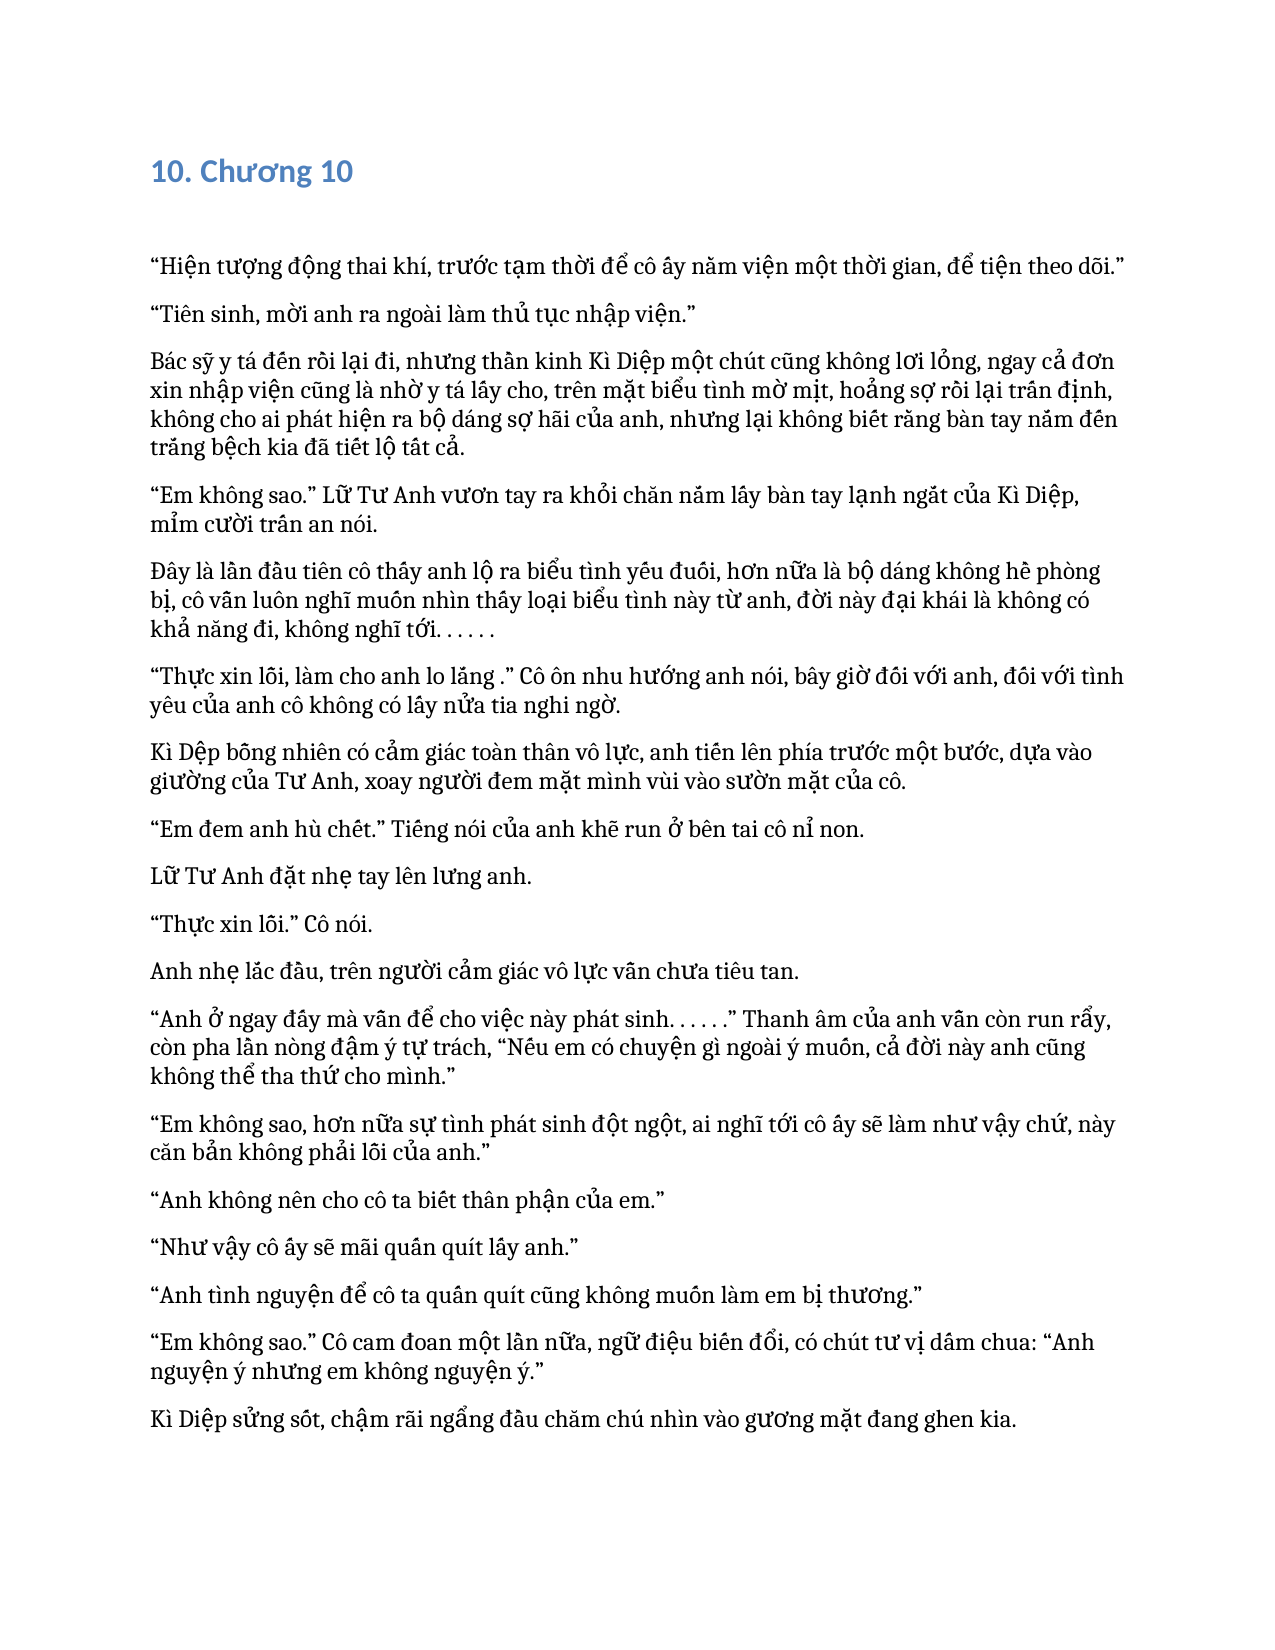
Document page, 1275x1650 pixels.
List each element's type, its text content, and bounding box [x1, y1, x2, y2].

text Lữ Tư Anh đặt nhẹ tay lên lưng anh. [150, 862, 1125, 891]
text “Anh không nên cho cô ta biết thân phận của em.” [150, 1186, 1125, 1214]
text “Em đem anh hù chết.” Tiếng nói của anh khẽ run ở bên tai cô nỉ non. [150, 814, 1125, 843]
text Bác sỹ y tá đến rồi lại đi, nhưng thần kinh Kì Diệp một chút cũng không lơi lỏng, ngay cả đơn xin nhập viện cũng là nhờ y tá lấy cho, trên mặt biểu tình mờ mịt, hoảng sợ rồi lại trấn định, không cho ai phát hiện ra bộ dáng sợ hãi của anh, nhưng lại không biết rằng bàn tay nắm đến trắng bệch kia đã tiết lộ tất cả. [150, 347, 1125, 462]
text “Hiện tượng động thai khí, trước tạm thời để cô ấy nằm viện một thời gian, để tiện theo dõi.” [150, 194, 1125, 281]
text “Anh tình nguyện để cô ta quấn quít cũng không muốn làm em bị thương.” [150, 1281, 1125, 1309]
text Kì Dệp bỗng nhiên có cảm giác toàn thân vô lực, anh tiến lên phía trước một bước, dựa vào giường của Tư Anh, xoay người đem mặt mình vùi vào sườn mặt của cô. [150, 738, 1125, 796]
text Kì Diệp sửng sốt, chậm rãi ngẩng đầu chăm chú nhìn vào gương mặt đang ghen kia. [150, 1404, 1125, 1433]
text “Như vậy cô ấy sẽ mãi quấn quít lấy anh.” [150, 1233, 1125, 1262]
text “Em không sao, hơn nữa sự tình phát sinh đột ngột, ai nghĩ tới cô ấy sẽ làm như vậy chứ, này căn bản không phải lỗi của anh.” [150, 1109, 1125, 1167]
text “Thực xin lỗi, làm cho anh lo lắng .” Cô ôn nhu hướng anh nói, bây giờ đối với anh, đối với tình yêu của anh cô không có lấy nửa tia nghi ngờ. [150, 662, 1125, 719]
subtitle 10. Chương 10 [150, 150, 1125, 191]
text Đây là lần đầu tiên cô thấy anh lộ ra biểu tình yếu đuối, hơn nữa là bộ dáng không hề phòng bị, cô vẫn luôn nghĩ muốn nhìn thấy loại biểu tình này từ anh, đời này đại khái là không có khả năng đi, không nghĩ tới. . . . . . [150, 557, 1125, 643]
text “Em không sao.” Cô cam đoan một lần nữa, ngữ điệu biến đổi, có chút tư vị dấm chua: “Anh nguyện ý nhưng em không nguyện ý.” [150, 1328, 1125, 1386]
text “Em không sao.” Lữ Tư Anh vươn tay ra khỏi chăn nắm lấy bàn tay lạnh ngắt của Kì Diệp, mỉm cười trấn an nói. [150, 481, 1125, 538]
text “Anh ở ngay đấy mà vẫn để cho việc này phát sinh. . . . . .” Thanh âm của anh vẫn còn run rẩy, còn pha lần nòng đậm ý tự trách, “Nếu em có chuyện gì ngoài ý muốn, cả đời này anh cũng không thể tha thứ cho mình.” [150, 1004, 1125, 1091]
text “Tiên sinh, mời anh ra ngoài làm thủ tục nhập viện.” [150, 299, 1125, 328]
text Anh nhẹ lắc đầu, trên người cảm giác vô lực vẫn chưa tiêu tan. [150, 957, 1125, 986]
text “Thực xin lỗi.” Cô nói. [150, 909, 1125, 938]
